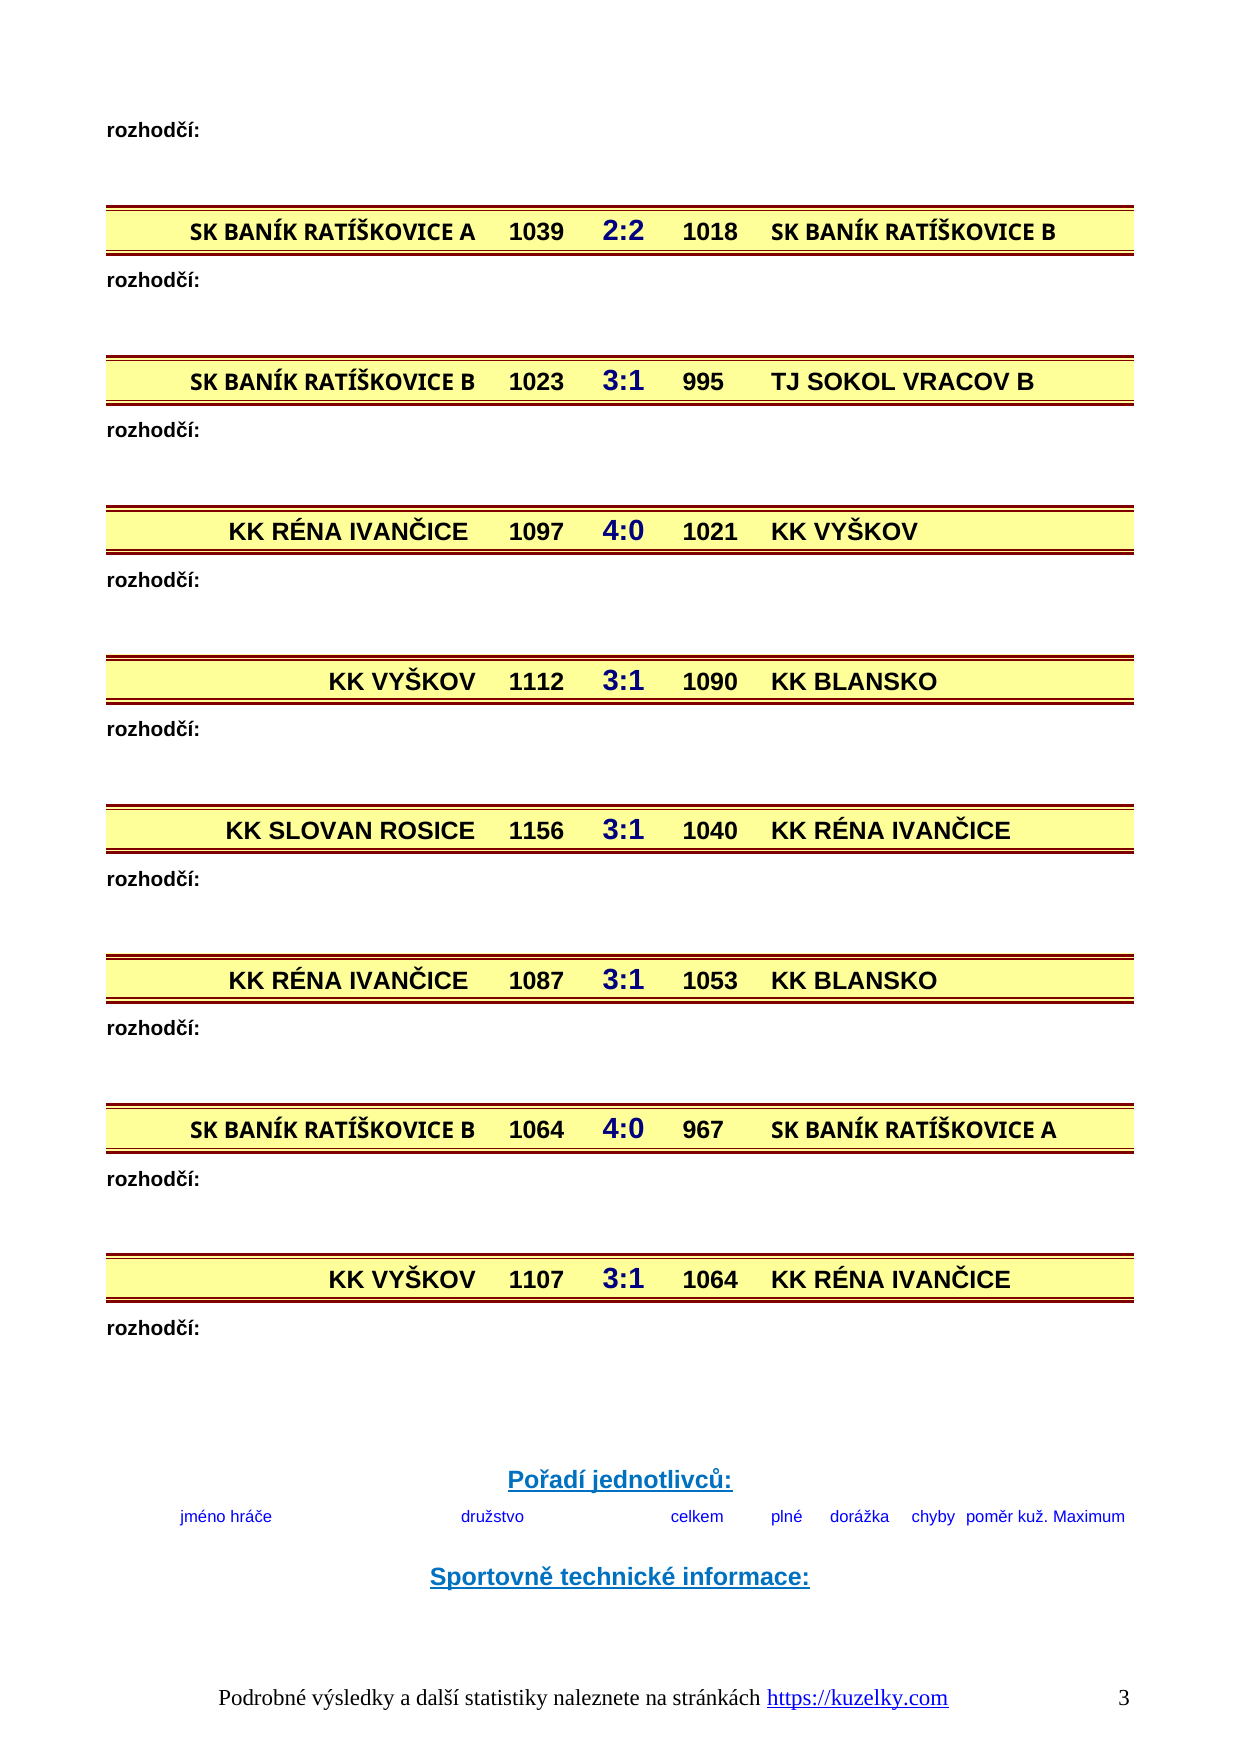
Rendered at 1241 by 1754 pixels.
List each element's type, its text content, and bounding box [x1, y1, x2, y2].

text rozhodčí: [106, 118, 1134, 142]
text rozhodčí: [106, 867, 1134, 891]
text rozhodčí: [106, 1016, 1134, 1040]
text SK Baník Ratíškovice A 1039 2:2 1018 SK Baník Ratíškovice B [106, 211, 1134, 250]
text jméno hráče družstvo celkem plné dorážka chyby poměr kuž. Maximum [106, 1507, 1134, 1526]
text rozhodčí: [106, 717, 1134, 741]
text KK Slovan Rosice 1156 3:1 1040 KK Réna Ivančice [106, 810, 1134, 848]
text SK Baník Ratíškovice B 1023 3:1 995 TJ Sokol Vracov B [106, 361, 1134, 400]
text SK Baník Ratíškovice B 1064 4:0 967 SK Baník Ratíškovice A [106, 1109, 1134, 1148]
text rozhodčí: [106, 1316, 1134, 1340]
text rozhodčí: [106, 1166, 1134, 1190]
text rozhodčí: [106, 268, 1134, 292]
text KK Réna Ivančice 1097 4:0 1021 KK Vyškov [106, 512, 1134, 549]
text KK Vyškov 1107 3:1 1064 KK Réna Ivančice [106, 1259, 1134, 1297]
text KK Vyškov 1112 3:1 1090 KK Blansko [106, 661, 1134, 698]
text KK Réna Ivančice 1087 3:1 1053 KK Blansko [106, 960, 1134, 997]
text Sportovně technické informace: [94, 1562, 1145, 1591]
text Pořadí jednotlivců: [94, 1465, 1145, 1494]
text rozhodčí: [106, 568, 1134, 592]
text rozhodčí: [106, 418, 1134, 442]
